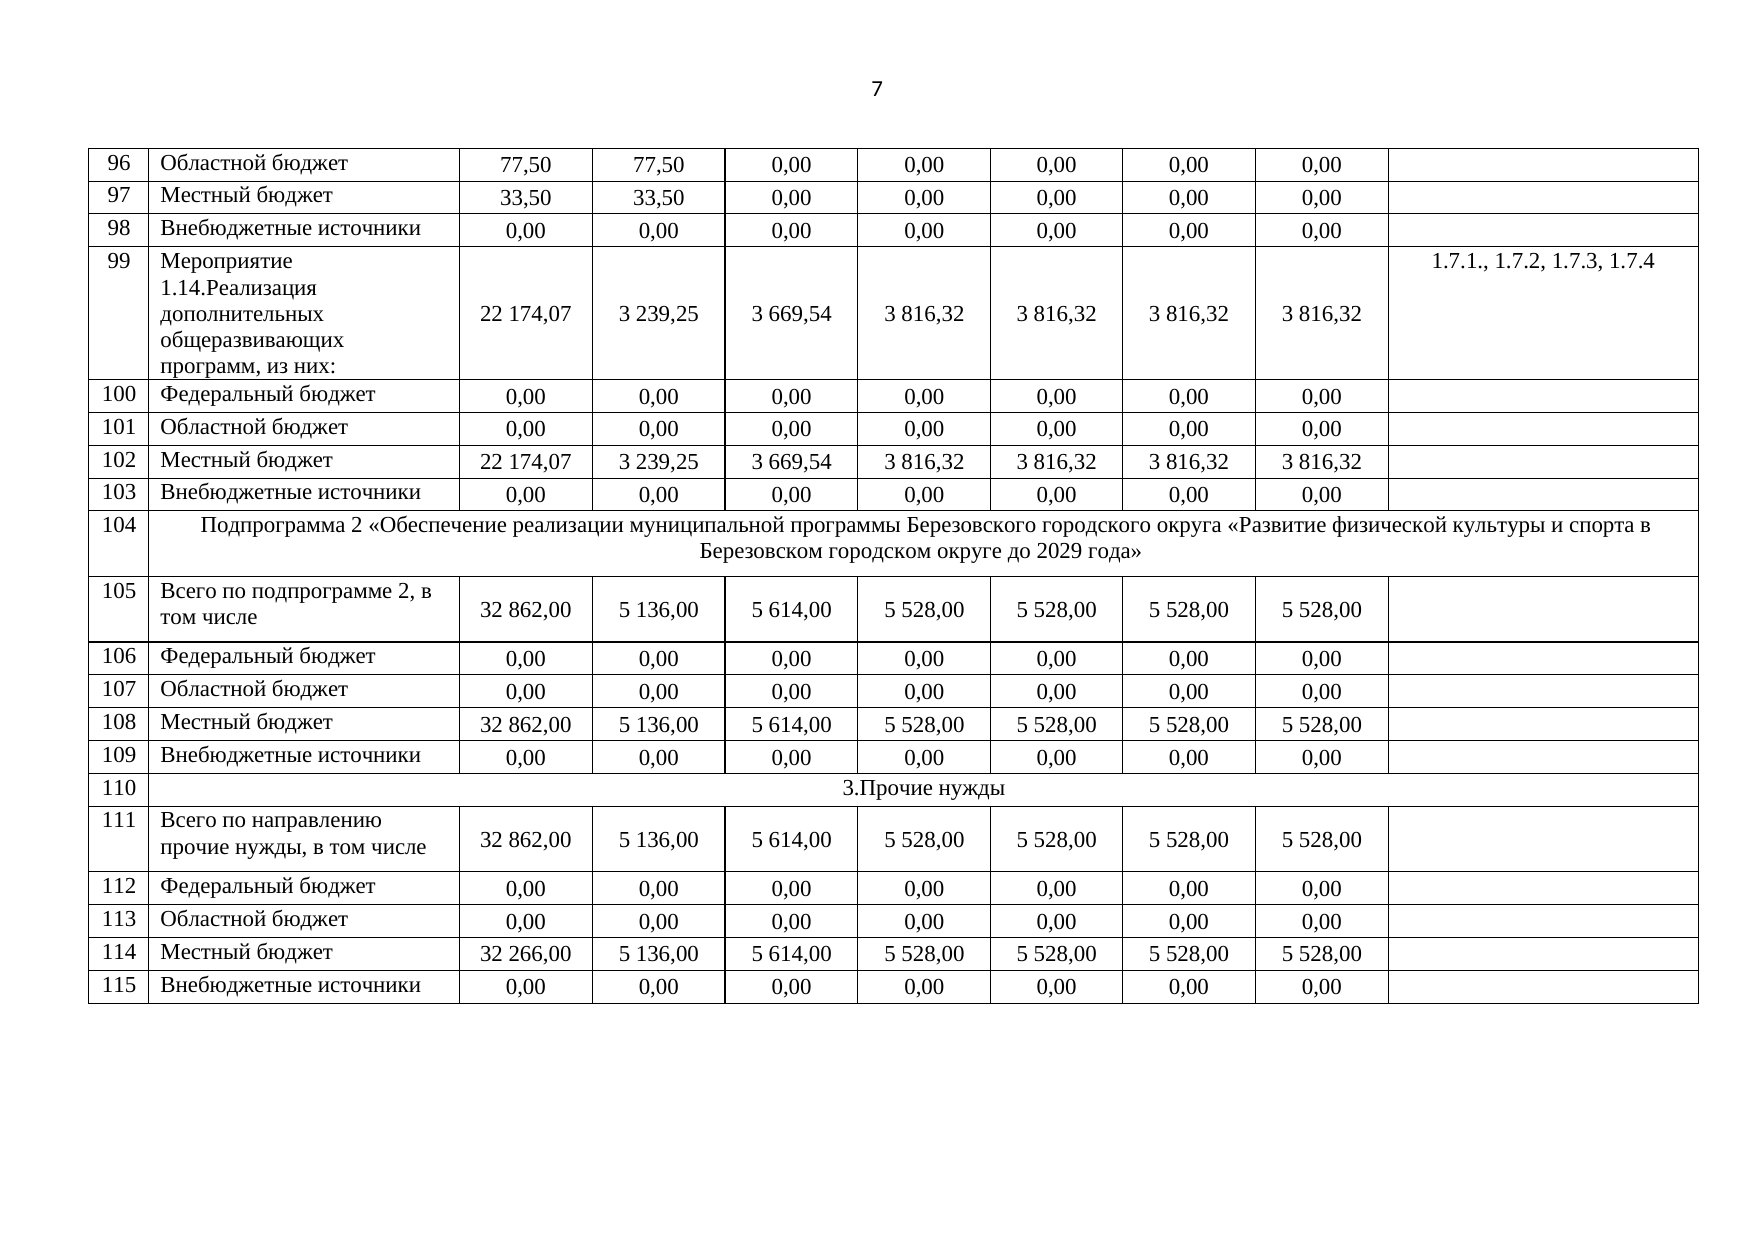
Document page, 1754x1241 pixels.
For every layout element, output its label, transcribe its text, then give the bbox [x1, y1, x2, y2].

table_cell 0,00 [460, 479, 592, 510]
table_cell [1389, 971, 1698, 1002]
table_cell 77,50 [593, 149, 724, 181]
table_cell [1389, 149, 1698, 181]
table_cell 5 528,00 [1256, 577, 1388, 641]
table_cell 0,00 [991, 214, 1122, 246]
table_cell 0,00 [460, 741, 592, 773]
table_cell 3 816,32 [1256, 247, 1388, 379]
table_cell 5 614,00 [726, 807, 857, 871]
table_cell 0,00 [1123, 479, 1255, 510]
table_cell 0,00 [593, 872, 724, 904]
table_cell 0,00 [1256, 380, 1388, 412]
table_cell 5 136,00 [593, 938, 724, 969]
table_cell 0,00 [991, 149, 1122, 181]
table_cell 33,50 [460, 182, 592, 213]
table_cell 108 [89, 708, 148, 740]
table_cell 0,00 [726, 479, 857, 510]
table_cell 3 239,25 [593, 446, 724, 477]
table_cell 0,00 [991, 380, 1122, 412]
table_cell 5 136,00 [593, 577, 724, 641]
table_cell 0,00 [1123, 905, 1255, 937]
table_cell [1389, 413, 1698, 444]
table_cell 0,00 [593, 479, 724, 510]
table_cell 0,00 [1256, 905, 1388, 937]
table_cell 106 [89, 643, 148, 674]
table_cell [1389, 675, 1698, 707]
table_cell [1389, 708, 1698, 740]
table_cell 1.7.1., 1.7.2, 1.7.3, 1.7.4 [1389, 247, 1698, 379]
table_cell 96 [89, 149, 148, 181]
table_cell 0,00 [991, 643, 1122, 674]
table_cell Всего по подпрограмме 2, в том числе [149, 577, 459, 641]
table_cell 0,00 [991, 905, 1122, 937]
table_cell 0,00 [991, 413, 1122, 444]
table_cell 0,00 [1256, 675, 1388, 707]
table_cell 0,00 [991, 741, 1122, 773]
table_cell 32 266,00 [460, 938, 592, 969]
table_cell 103 [89, 479, 148, 510]
table_cell 0,00 [858, 675, 990, 707]
table_cell 0,00 [1256, 643, 1388, 674]
table_cell Мероприятие 1.14.Реализация дополнительных общеразвивающих программ, из них: [149, 247, 459, 379]
table_cell [1389, 741, 1698, 773]
table_cell 0,00 [593, 971, 724, 1002]
table_cell 0,00 [726, 182, 857, 213]
table_cell 114 [89, 938, 148, 969]
table_cell 0,00 [858, 643, 990, 674]
table_cell 0,00 [726, 741, 857, 773]
table_cell 0,00 [991, 872, 1122, 904]
table_cell 0,00 [991, 479, 1122, 510]
table_cell 107 [89, 675, 148, 707]
table_cell 0,00 [726, 971, 857, 1002]
table_cell 0,00 [726, 149, 857, 181]
table_cell 5 528,00 [858, 577, 990, 641]
table_cell 5 136,00 [593, 708, 724, 740]
table_cell 0,00 [1256, 214, 1388, 246]
table_cell [1389, 643, 1698, 674]
table_cell 22 174,07 [460, 446, 592, 477]
table_cell 5 614,00 [726, 577, 857, 641]
table_cell 0,00 [726, 413, 857, 444]
table_cell Местный бюджет [149, 182, 459, 213]
table_cell 0,00 [460, 214, 592, 246]
table_cell 0,00 [726, 643, 857, 674]
table_cell 104 [89, 511, 148, 576]
table_cell 5 528,00 [991, 807, 1122, 871]
table_cell 5 528,00 [991, 577, 1122, 641]
table_cell 3 816,32 [991, 446, 1122, 477]
table_cell 0,00 [1256, 971, 1388, 1002]
table_cell 0,00 [858, 413, 990, 444]
table_cell 0,00 [991, 971, 1122, 1002]
table_cell 0,00 [858, 380, 990, 412]
table_cell 5 528,00 [1256, 807, 1388, 871]
table_cell Внебюджетные источники [149, 741, 459, 773]
table_cell 3.Прочие нужды [149, 774, 1698, 806]
table_cell 5 528,00 [1123, 938, 1255, 969]
table_cell 0,00 [1256, 872, 1388, 904]
table_cell 3 816,32 [1256, 446, 1388, 477]
table_cell 0,00 [460, 675, 592, 707]
table_cell 5 528,00 [1123, 807, 1255, 871]
table_cell [1389, 380, 1698, 412]
table_cell [1389, 577, 1698, 641]
table_cell [1389, 446, 1698, 477]
table_cell Внебюджетные источники [149, 214, 459, 246]
table_cell 77,50 [460, 149, 592, 181]
table_cell 5 528,00 [1123, 577, 1255, 641]
table_cell 113 [89, 905, 148, 937]
table_cell 0,00 [1123, 872, 1255, 904]
table_cell 0,00 [460, 872, 592, 904]
table_cell 0,00 [858, 741, 990, 773]
table_cell 0,00 [858, 214, 990, 246]
table_cell 3 816,32 [991, 247, 1122, 379]
table_cell 0,00 [726, 905, 857, 937]
table_cell [1389, 479, 1698, 510]
table_cell [1389, 872, 1698, 904]
table_cell Местный бюджет [149, 938, 459, 969]
table_cell 5 528,00 [858, 708, 990, 740]
table_cell Областной бюджет [149, 413, 459, 444]
table_cell 112 [89, 872, 148, 904]
table_cell 5 136,00 [593, 807, 724, 871]
table_cell 3 816,32 [858, 446, 990, 477]
table_cell 32 862,00 [460, 807, 592, 871]
table_cell 5 614,00 [726, 938, 857, 969]
table_cell Всего по направлению прочие нужды, в том числе [149, 807, 459, 871]
table_cell 33,50 [593, 182, 724, 213]
table_cell Федеральный бюджет [149, 643, 459, 674]
table_cell Внебюджетные источники [149, 479, 459, 510]
table_cell Подпрограмма 2 «Обеспечение реализации муниципальной программы Березовского городского округа «Развитие физической культуры и спорта в Березовском городском округе до 2029 года» [149, 511, 1698, 576]
table_cell 5 528,00 [1123, 708, 1255, 740]
table_cell 0,00 [1123, 643, 1255, 674]
table_cell 0,00 [593, 214, 724, 246]
table_cell [1389, 182, 1698, 213]
table_cell 0,00 [593, 643, 724, 674]
table_cell [1389, 807, 1698, 871]
table_cell 0,00 [1123, 675, 1255, 707]
table_cell 5 528,00 [991, 938, 1122, 969]
table_cell [1389, 214, 1698, 246]
table_cell 0,00 [726, 380, 857, 412]
table_cell Местный бюджет [149, 446, 459, 477]
table_cell 0,00 [1123, 149, 1255, 181]
table_cell 3 669,54 [726, 247, 857, 379]
table_cell 0,00 [1256, 741, 1388, 773]
table_cell 111 [89, 807, 148, 871]
table_cell 0,00 [726, 214, 857, 246]
table_cell 3 669,54 [726, 446, 857, 477]
table_cell 3 816,32 [1123, 247, 1255, 379]
table_cell 0,00 [593, 675, 724, 707]
table_cell 0,00 [858, 182, 990, 213]
table_cell 5 528,00 [858, 807, 990, 871]
table_cell 0,00 [858, 149, 990, 181]
table_cell 0,00 [726, 675, 857, 707]
table_cell 0,00 [991, 182, 1122, 213]
table_cell 3 816,32 [858, 247, 990, 379]
table_cell 5 614,00 [726, 708, 857, 740]
table_cell 101 [89, 413, 148, 444]
table_cell 98 [89, 214, 148, 246]
table_cell 0,00 [726, 872, 857, 904]
table_cell 0,00 [858, 872, 990, 904]
table_cell 0,00 [460, 380, 592, 412]
table_cell 109 [89, 741, 148, 773]
table_cell 0,00 [1123, 182, 1255, 213]
table_cell 22 174,07 [460, 247, 592, 379]
table_cell 0,00 [1256, 479, 1388, 510]
table_cell 110 [89, 774, 148, 806]
table_cell 3 816,32 [1123, 446, 1255, 477]
table_cell Местный бюджет [149, 708, 459, 740]
table_cell 0,00 [1256, 149, 1388, 181]
table_cell 0,00 [858, 905, 990, 937]
table_cell 0,00 [1123, 214, 1255, 246]
table_cell 0,00 [460, 971, 592, 1002]
table_cell 0,00 [858, 479, 990, 510]
table_cell Областной бюджет [149, 905, 459, 937]
table_cell 102 [89, 446, 148, 477]
table_cell 100 [89, 380, 148, 412]
table_cell 99 [89, 247, 148, 379]
table_cell 0,00 [858, 971, 990, 1002]
table_cell 0,00 [1256, 182, 1388, 213]
table_cell 0,00 [460, 643, 592, 674]
table_cell 3 239,25 [593, 247, 724, 379]
table_cell 0,00 [1256, 413, 1388, 444]
table_cell 32 862,00 [460, 577, 592, 641]
table_cell [1389, 938, 1698, 969]
table_cell 0,00 [1123, 971, 1255, 1002]
table_cell 0,00 [1123, 741, 1255, 773]
table_cell Внебюджетные источники [149, 971, 459, 1002]
table_cell 0,00 [593, 413, 724, 444]
table_cell 0,00 [460, 905, 592, 937]
table_cell 97 [89, 182, 148, 213]
table_cell Областной бюджет [149, 675, 459, 707]
table_cell [1389, 905, 1698, 937]
table_cell 5 528,00 [1256, 938, 1388, 969]
table_cell 115 [89, 971, 148, 1002]
table_cell Федеральный бюджет [149, 380, 459, 412]
table_cell 0,00 [991, 675, 1122, 707]
table_cell 0,00 [593, 380, 724, 412]
table_cell 0,00 [1123, 380, 1255, 412]
table_cell 0,00 [593, 741, 724, 773]
table_cell Федеральный бюджет [149, 872, 459, 904]
table_cell Областной бюджет [149, 149, 459, 181]
table_cell 0,00 [593, 905, 724, 937]
table_cell 0,00 [460, 413, 592, 444]
table_cell 32 862,00 [460, 708, 592, 740]
table_cell 0,00 [1123, 413, 1255, 444]
table_cell 5 528,00 [1256, 708, 1388, 740]
table_cell 105 [89, 577, 148, 641]
table_cell 5 528,00 [991, 708, 1122, 740]
table_cell 5 528,00 [858, 938, 990, 969]
